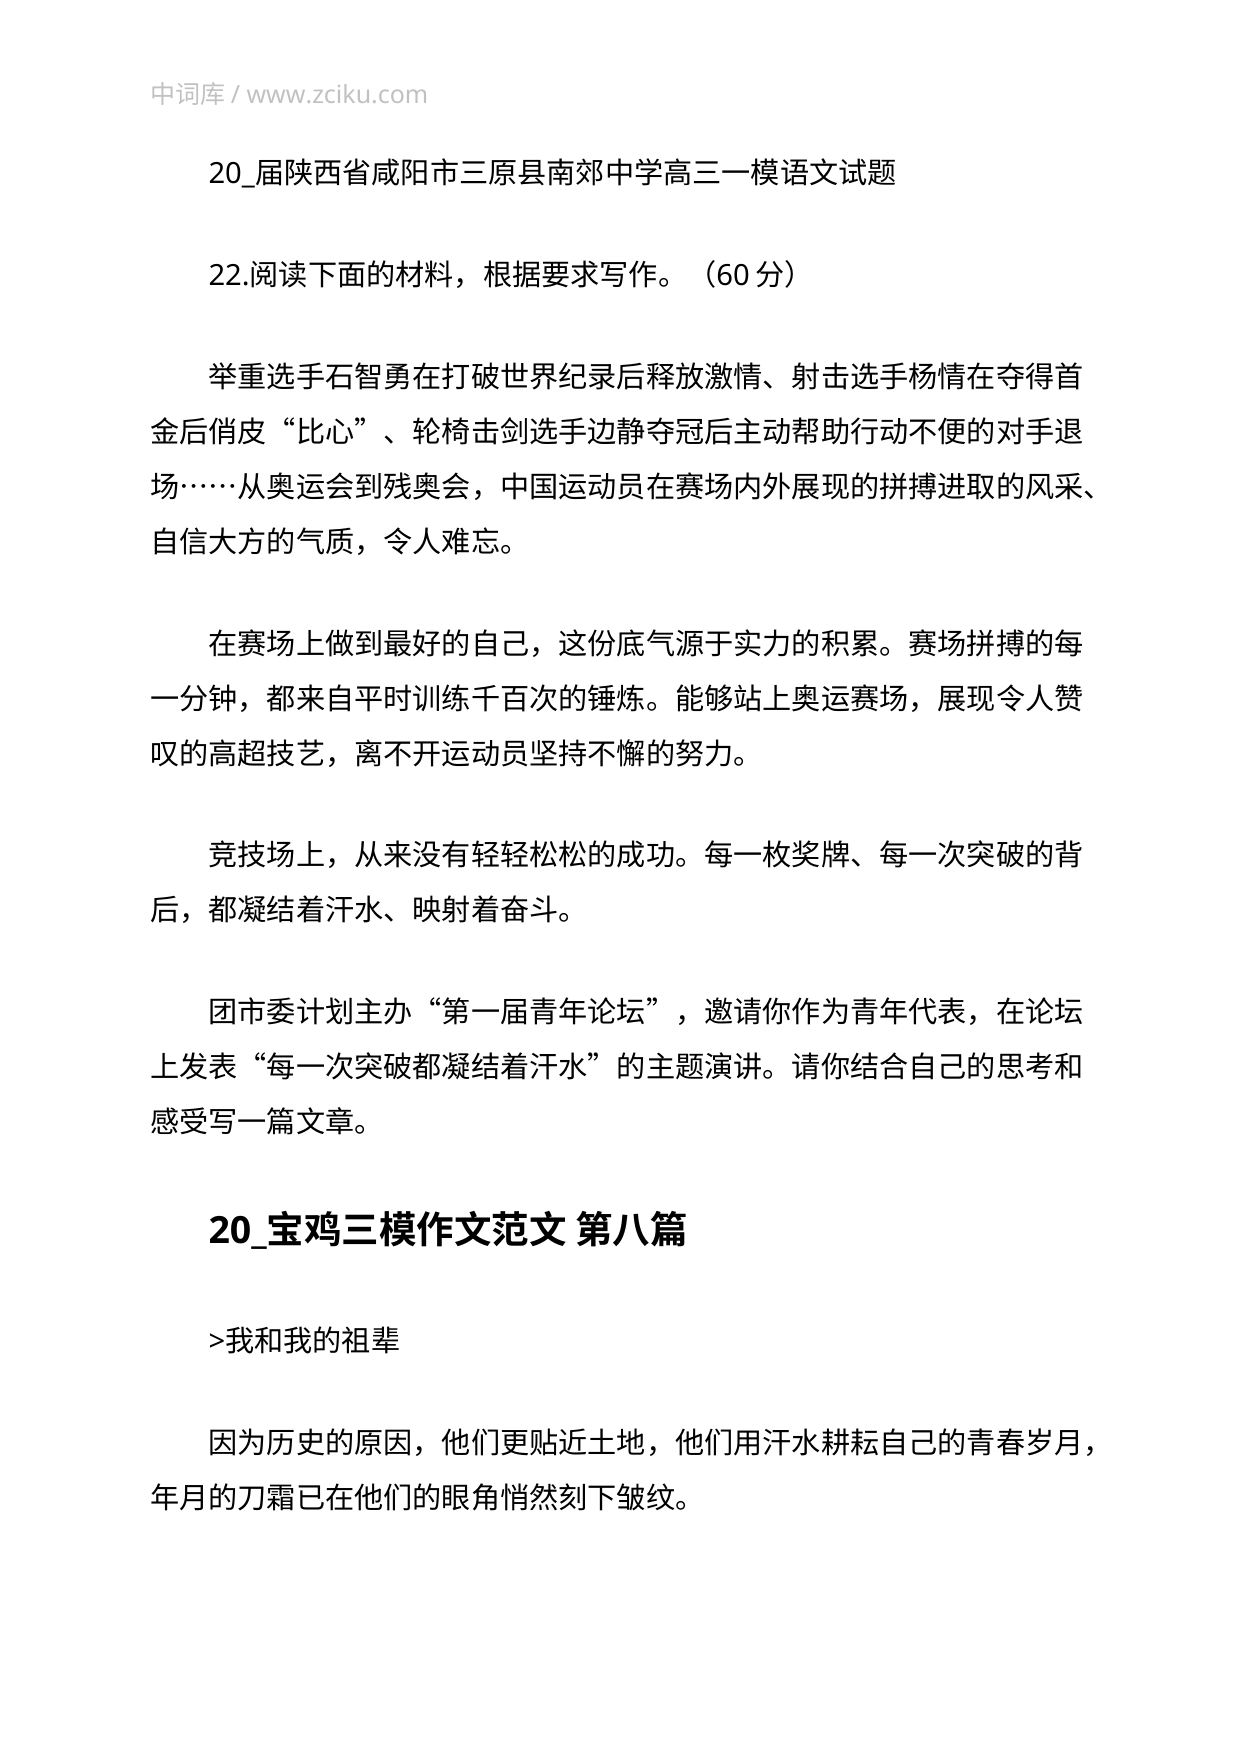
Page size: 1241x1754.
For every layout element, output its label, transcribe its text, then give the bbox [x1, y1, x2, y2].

text 团市委计划主办“第一届青年论坛”，邀请你作为青年代表，在论坛上发表“每一次突破都凝结着汗水”的主题演讲。请你结合自己的思考和感受写一篇文章。 [150, 989, 1090, 1141]
text 20_宝鸡三模作文范文 第八篇 [150, 1200, 1090, 1255]
text 竞技场上，从来没有轻轻松松的成功。每一枚奖牌、每一次突破的背后，都凝结着汗水、映射着奋斗。 [150, 832, 1090, 929]
text 20_届陕西省咸阳市三原县南郊中学高三一模语文试题 [150, 150, 1090, 192]
text 在赛场上做到最好的自己，这份底气源于实力的积累。赛场拼搏的每一分钟，都来自平时训练千百次的锤炼。能够站上奥运赛场，展现令人赞叹的高超技艺，离不开运动员坚持不懈的努力。 [150, 620, 1090, 772]
text 举重选手石智勇在打破世界纪录后释放激情、射击选手杨情在夺得首金后俏皮“比心”、轮椅击剑选手边静夺冠后主动帮助行动不便的对手退场……从奥运会到残奥会，中国运动员在赛场内外展现的拼搏进取的风采、自信大方的气质，令人难忘。 [150, 354, 1090, 561]
text >我和我的祖辈 [150, 1318, 1090, 1360]
text 因为历史的原因，他们更贴近土地，他们用汗水耕耘自己的青春岁月，年月的刀霜已在他们的眼角悄然刻下皱纹。 [150, 1420, 1090, 1517]
text 22.阅读下面的材料，根据要求写作。（60分） [150, 252, 1090, 294]
